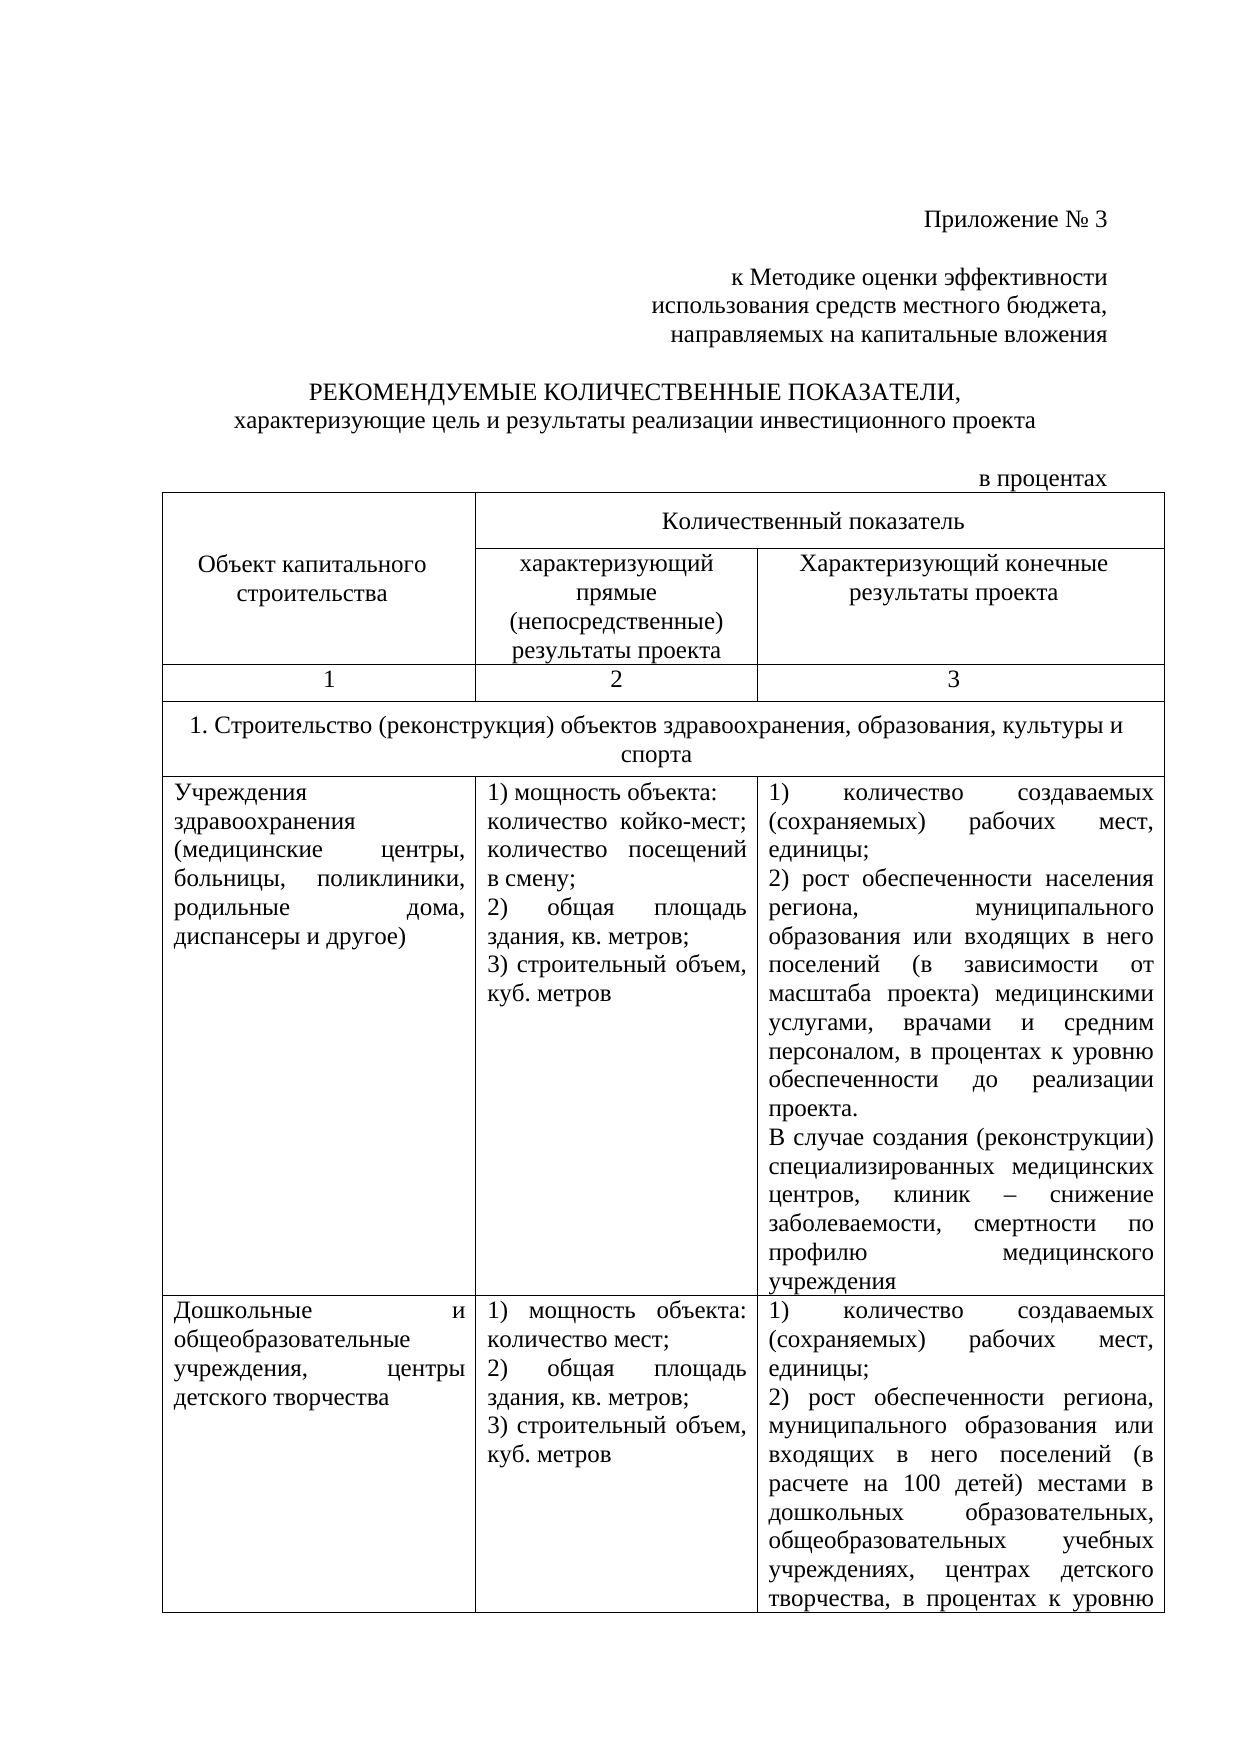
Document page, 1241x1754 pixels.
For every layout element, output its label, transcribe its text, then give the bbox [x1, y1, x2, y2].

text к Методике оценки эффективности [146, 262, 1107, 291]
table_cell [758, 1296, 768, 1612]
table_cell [476, 1296, 757, 1612]
table_header Объект капитального строительства [163, 493, 475, 663]
table_cell 1) мощность объекта: количество койко-мест; количество посещений в смену; 2) общая площадь здания, кв. метров; 3) строительный объем, куб. метров [476, 777, 757, 1294]
table_cell 1 [163, 665, 475, 701]
table_cell 3 [758, 665, 1164, 701]
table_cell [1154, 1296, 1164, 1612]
table_cell 2 [476, 665, 757, 701]
text в процентах [162, 463, 1107, 492]
table_cell Характеризующий конечные результаты проекта [758, 549, 1164, 663]
text использования средств местного бюджета, [146, 291, 1107, 319]
table_cell Учреждения здравоохранения (медицинские центры, больницы, поликлиники, родильные дома, диспансеры и другое) [163, 777, 475, 1294]
text направляемых на капитальные вложения [162, 319, 1107, 348]
table_header Количественный показатель [476, 493, 1164, 547]
text Приложение № 3 [162, 204, 1107, 233]
text характеризующие цель и результаты реализации инвестиционного проекта [162, 406, 1107, 434]
text РЕКОМЕНДУЕМЫЕ КОЛИЧЕСТВЕННЫЕ ПОКАЗАТЕЛИ, [162, 377, 1107, 406]
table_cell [163, 1296, 475, 1612]
table_cell 1) количество создаваемых (сохраняемых) рабочих мест, единицы; 2) рост обеспеченности населения региона, муниципального образования или входящих в него поселений (в зависимости от масштаба проекта) медицинскими услугами, врачами и средним персоналом, в процентах к уровню обеспеченности до реализации проекта. В случае создания (реконструкции) специализированных медицинских центров, клиник – снижение заболеваемости, смертности по профилю медицинского учреждения [758, 777, 1164, 1294]
table_cell 1. Строительство (реконструкция) объектов здравоохранения, образования, культуры и спорта [163, 702, 1164, 776]
